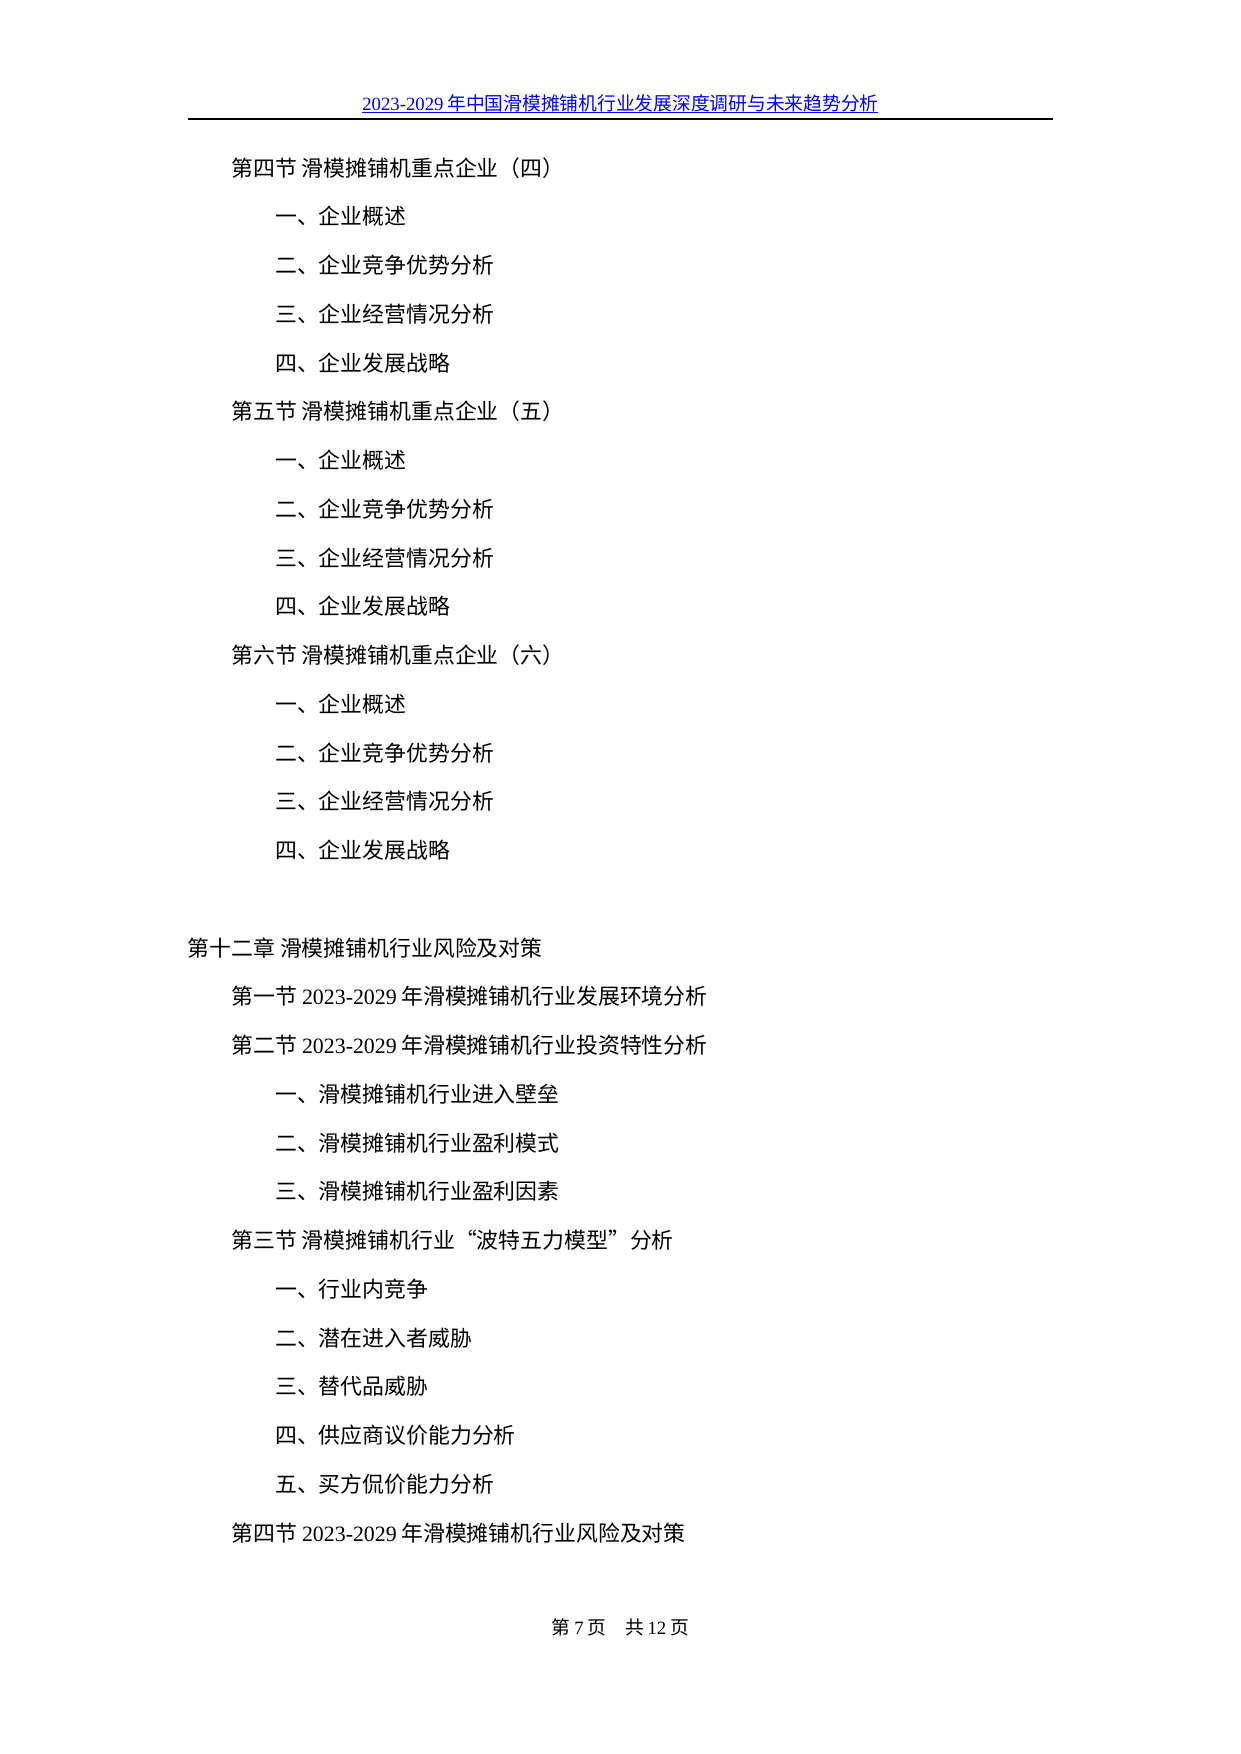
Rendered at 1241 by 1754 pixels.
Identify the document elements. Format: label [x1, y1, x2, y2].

text [187, 150, 1053, 1548]
